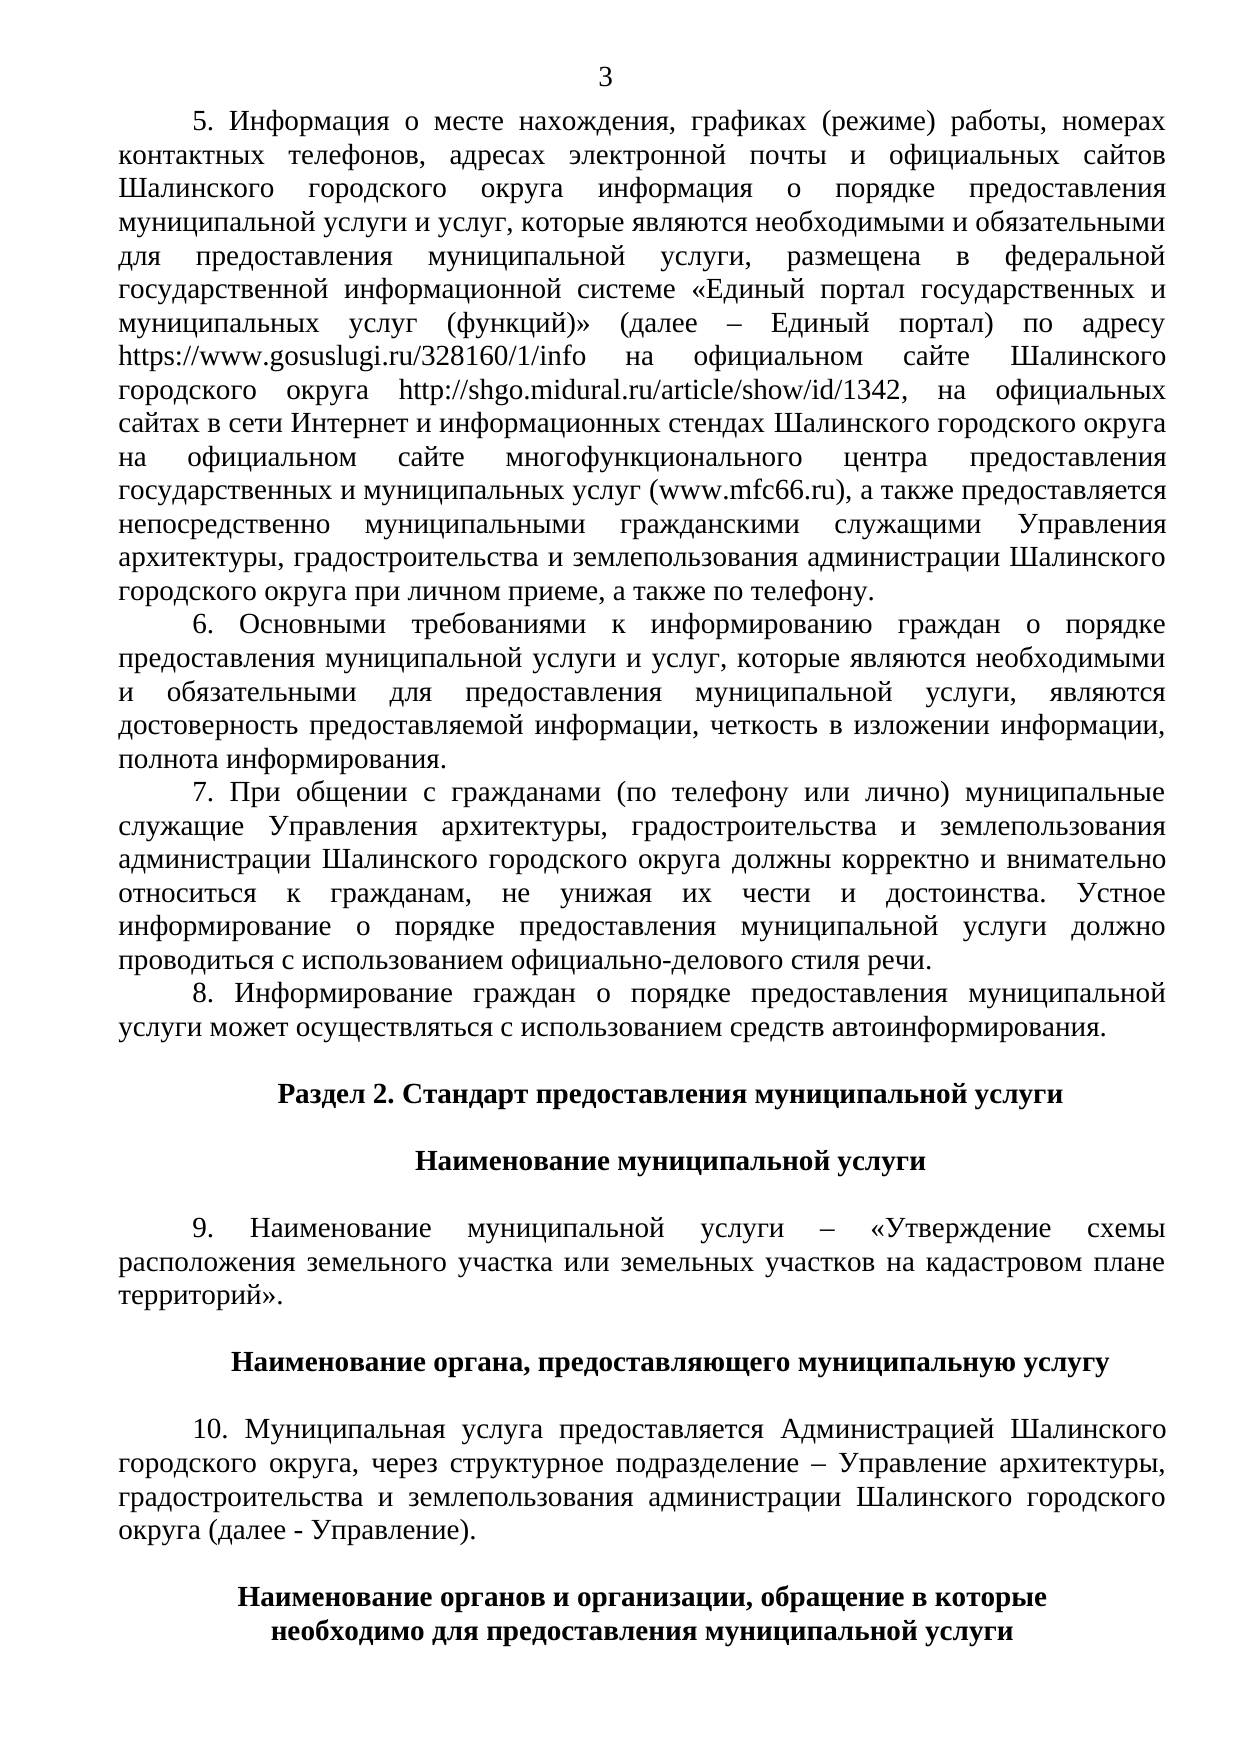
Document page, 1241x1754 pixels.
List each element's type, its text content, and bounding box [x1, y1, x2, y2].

text необходимо для предоставления муниципальной услуги [118, 1613, 1167, 1646]
text 10. Муниципальная услуга предоставляется Администрацией Шалинского городского округа, через структурное подразделение – Управление архитектуры, градостроительства и землепользования администрации Шалинского городского округа (далее - Управление). [118, 1412, 1167, 1546]
text Наименование органа, предоставляющего муниципальную услугу [118, 1344, 1167, 1378]
text Наименование органов и организации, обращение в которые [118, 1579, 1167, 1613]
text 6. Основными требованиями к информированию граждан о порядке предоставления муниципальной услуги и услуг, которые являются необходимыми и обязательными для предоставления муниципальной услуги, являются достоверность предоставляемой информации, четкость в изложении информации, полнота информирования. [118, 607, 1167, 774]
text Наименование муниципальной услуги [118, 1143, 1167, 1177]
text 9. Наименование муниципальной услуги – «Утверждение схемы расположения земельного участка или земельных участков на кадастровом плане территорий». [118, 1210, 1167, 1311]
text 8. Информирование граждан о порядке предоставления муниципальной услуги может осуществляться с использованием средств автоинформирования. [118, 976, 1167, 1043]
text 7. При общении с гражданами (по телефону или лично) муниципальные служащие Управления архитектуры, градостроительства и землепользования администрации Шалинского городского округа должны корректно и внимательно относиться к гражданам, не унижая их чести и достоинства. Устное информирование о порядке предоставления муниципальной услуги должно проводиться с использованием официально-делового стиля речи. [118, 774, 1167, 976]
text 5. Информация о месте нахождения, графиках (режиме) работы, номерах контактных телефонов, адресах электронной почты и официальных сайтов Шалинского городского округа информация о порядке предоставления муниципальной услуги и услуг, которые являются необходимыми и обязательными для предоставления муниципальной услуги, размещена в федеральной государственной информационной системе «Единый портал государственных и муниципальных услуг (функций)» (далее – Единый портал) по адресу https://www.gosuslugi.ru/328160/1/info на официальном сайте Шалинского городского округа http://shgo.midural.ru/article/show/id/1342, на официальных сайтах в сети Интернет и информационных стендах Шалинского городского округа на официальном сайте многофункционального центра предоставления государственных и муниципальных услуг (www.mfc66.ru), а также предоставляется непосредственно муниципальными гражданскими служащими Управления архитектуры, градостроительства и землепользования администрации Шалинского городского округа при личном приеме, а также по телефону. [118, 103, 1167, 607]
text Раздел 2. Стандарт предоставления муниципальной услуги [118, 1076, 1167, 1110]
